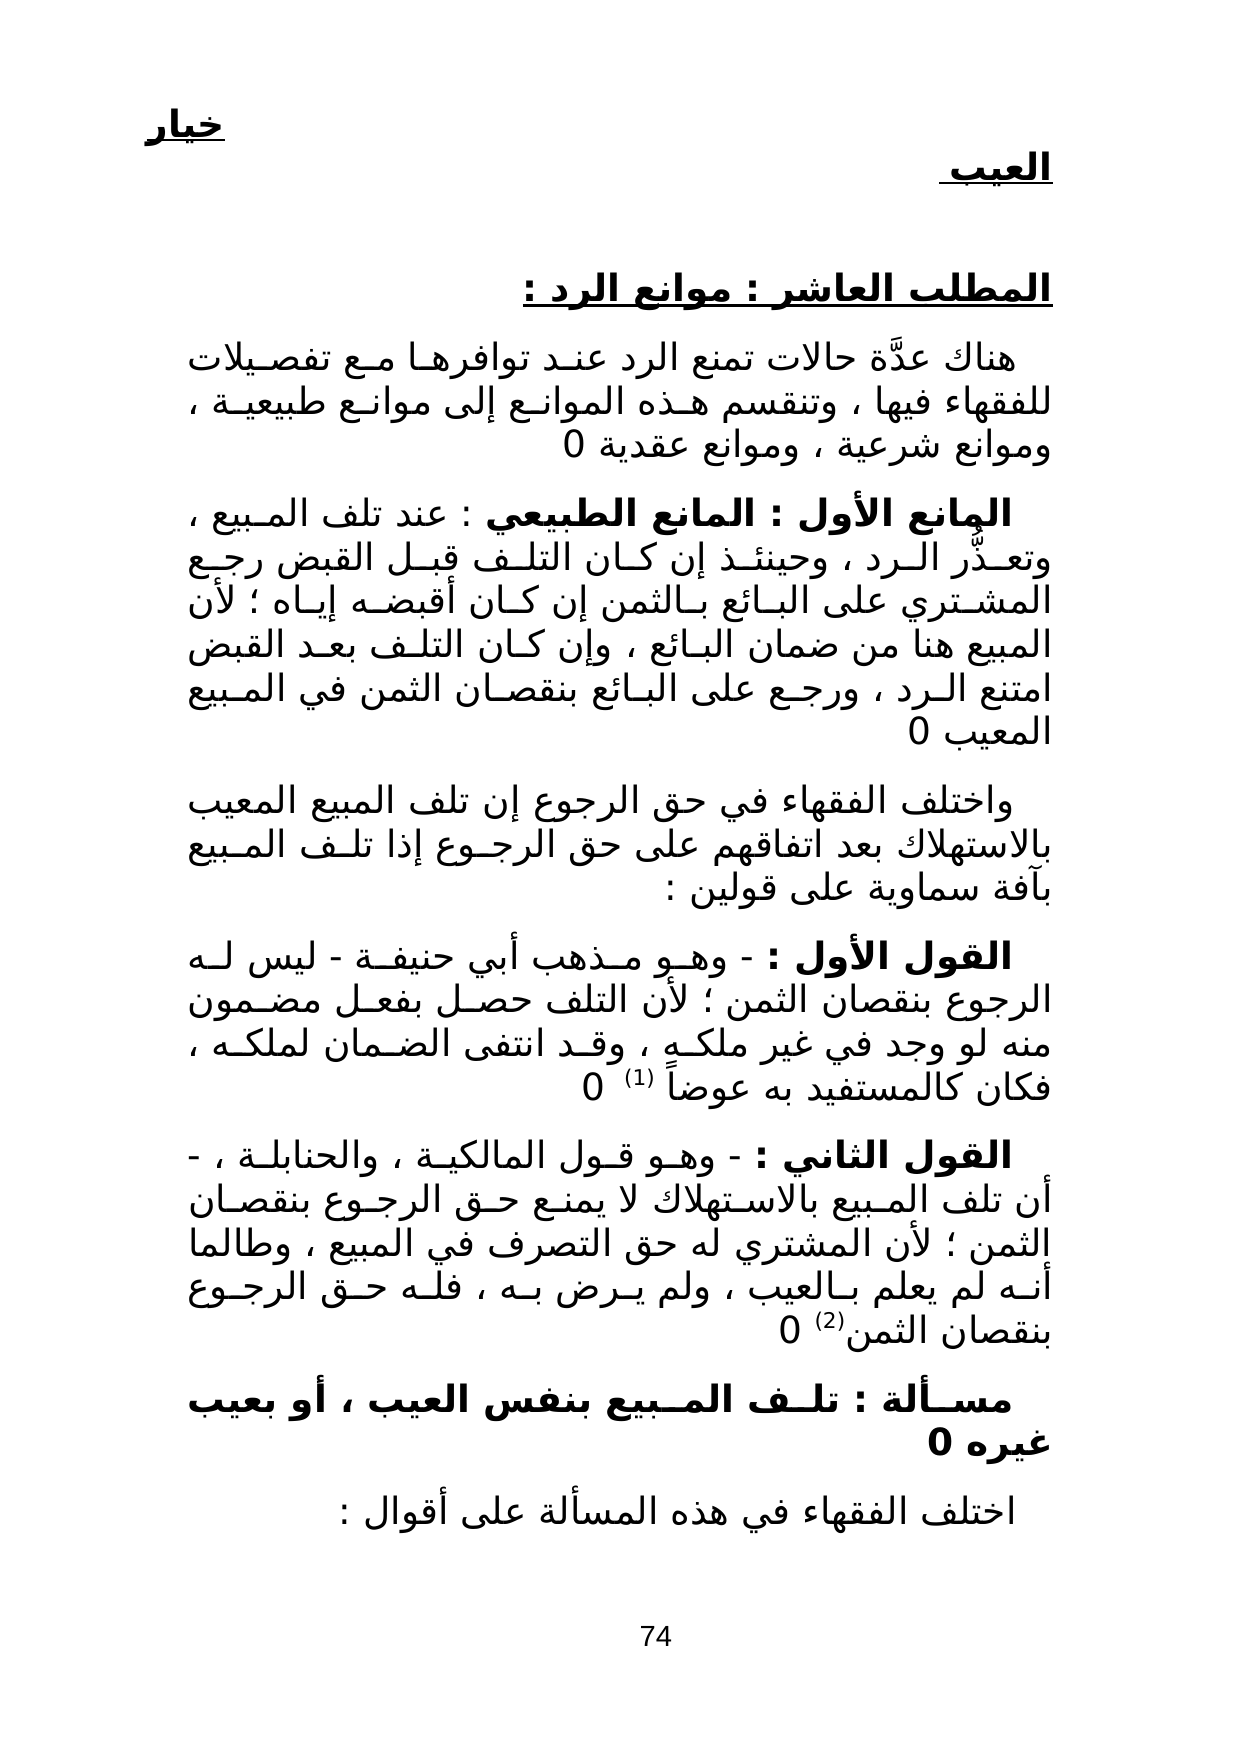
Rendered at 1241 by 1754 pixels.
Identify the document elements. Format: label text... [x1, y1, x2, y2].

text القول الثاني : - وهو قول المالكية ، والحنابلة ، - أن تلف المبيع بالاستهلاك لا يمنع حق الرجوع بنقصان الثمن ؛ لأن المشتري له حق التصرف في المبيع ، وطالما أنه لم يعلم بالعيب ، ولم يرض به ، فله حق الرجوع بنقصان الثمن(2) 0 [187, 1134, 1053, 1352]
text مسألة : تلف المبيع بنفس العيب ، أو بعيب غيره 0 [187, 1377, 1053, 1464]
text القول الأول : - وهو مذهب أبي حنيفة - ليس له الرجوع بنقصان الثمن ؛ لأن التلف حصل بفعل مضمون منه لو وجد في غير ملكه ، وقد انتفى الضمان لملكه ، فكان كالمستفيد به عوضاً (1) 0 [187, 934, 1053, 1109]
text اختلف الفقهاء في هذه المسألة على أقوال : [187, 1489, 1053, 1533]
text واختلف الفقهاء في حق الرجوع إن تلف المبيع المعيب بالاستهلاك بعد اتفاقهم على حق الرجوع إذا تلف المبيع بآفة سماوية على قولين : [187, 778, 1053, 909]
text هناك عدَّة حالات تمنع الرد عند توافرها مع تفصيلات للفقهاء فيها ، وتنقسم هذه الموانع إلى موانع طبيعية ، وموانع شرعية ، وموانع عقدية 0 [187, 336, 1053, 467]
text المانع الأول : المانع الطبيعي : عند تلف المبيع ، وتعذُّر الرد ، وحينئذ إن كان التلف قبل القبض رجع المشتري على البائع بالثمن إن كان أقبضه إياه ؛ لأن المبيع هنا من ضمان البائع ، وإن كان التلف بعد القبض امتنع الرد ، ورجع على البائع بنقصان الثمن في المبيع المعيب 0 [187, 492, 1053, 753]
text المطلب العاشر : موانع الرد : [187, 267, 1053, 311]
